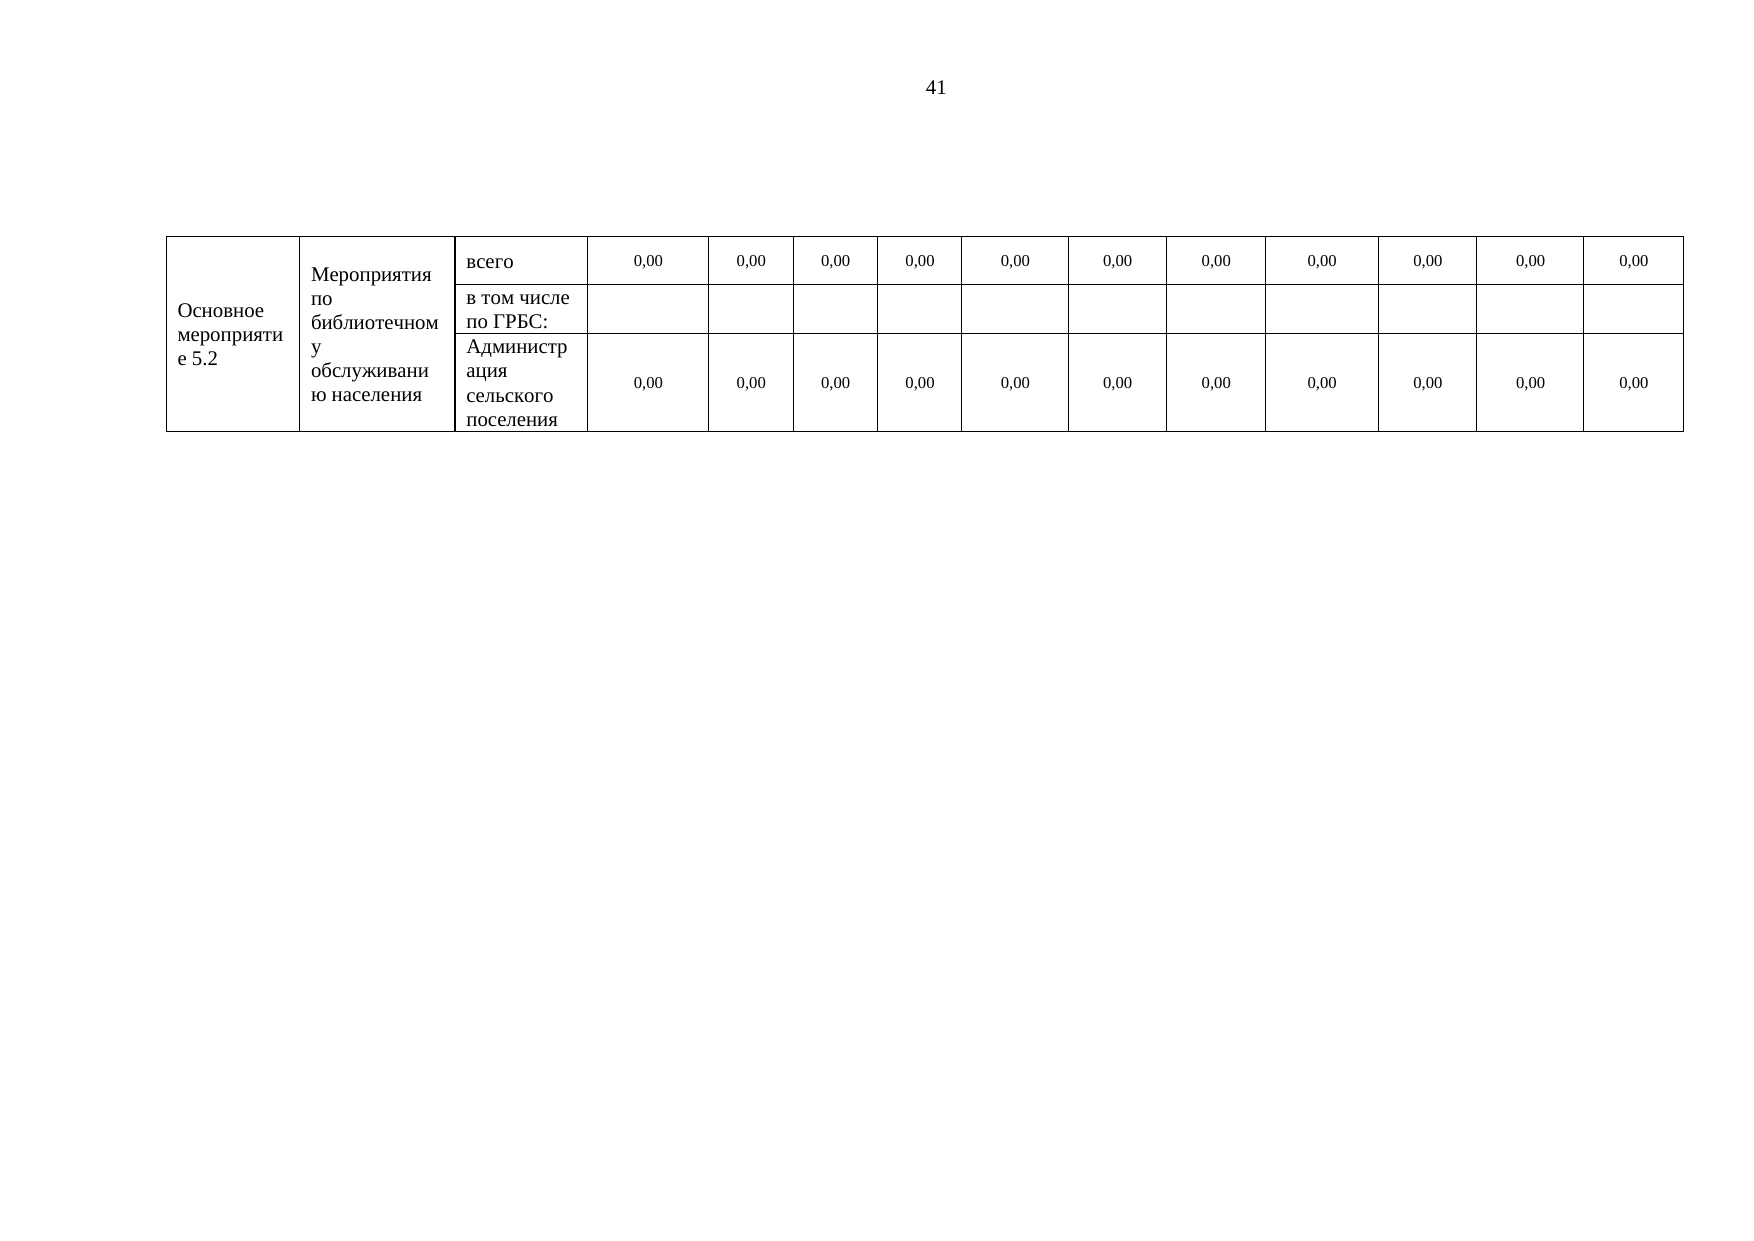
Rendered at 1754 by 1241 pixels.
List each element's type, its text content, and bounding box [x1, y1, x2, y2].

table_cell 0,00 [878, 237, 961, 284]
table_cell Основное мероприятие 5.2 [167, 237, 299, 431]
table_cell [1266, 285, 1378, 333]
table_cell 0,00 [1069, 334, 1166, 431]
table_cell [1069, 285, 1166, 333]
table_cell 0,00 [794, 237, 877, 284]
table_cell [962, 285, 1068, 333]
table_cell 0,00 [588, 237, 708, 284]
table_cell [588, 285, 708, 333]
table_cell 0,00 [1584, 237, 1683, 284]
table_cell [1477, 285, 1583, 333]
table_cell [1584, 285, 1683, 333]
table_cell [1379, 285, 1476, 333]
table_cell 0,00 [1477, 334, 1583, 431]
table_cell 0,00 [794, 334, 877, 431]
table_cell [1167, 285, 1265, 333]
table_cell 0,00 [1167, 334, 1265, 431]
table_cell 0,00 [588, 334, 708, 431]
table_cell 0,00 [1584, 334, 1683, 431]
table_cell 0,00 [1069, 237, 1166, 284]
table_cell 0,00 [962, 237, 1068, 284]
table_cell [709, 285, 793, 333]
table_cell 0,00 [1477, 237, 1583, 284]
table_cell 0,00 [1266, 237, 1378, 284]
table_cell 0,00 [709, 237, 793, 284]
table_cell 0,00 [1379, 334, 1476, 431]
table_cell 0,00 [1379, 237, 1476, 284]
table_cell в том числе по ГРБС: [456, 285, 587, 333]
table_cell 0,00 [709, 334, 793, 431]
table_cell 0,00 [1167, 237, 1265, 284]
table_cell [878, 285, 961, 333]
table_cell 0,00 [878, 334, 961, 431]
table_cell 0,00 [962, 334, 1068, 431]
table_cell 0,00 [1266, 334, 1378, 431]
table_cell Мероприятия по библиотечному обслуживанию населения [300, 237, 454, 431]
table_cell всего [456, 237, 587, 284]
table_cell [794, 285, 877, 333]
table_cell Администрация сельского поселения [456, 334, 587, 431]
